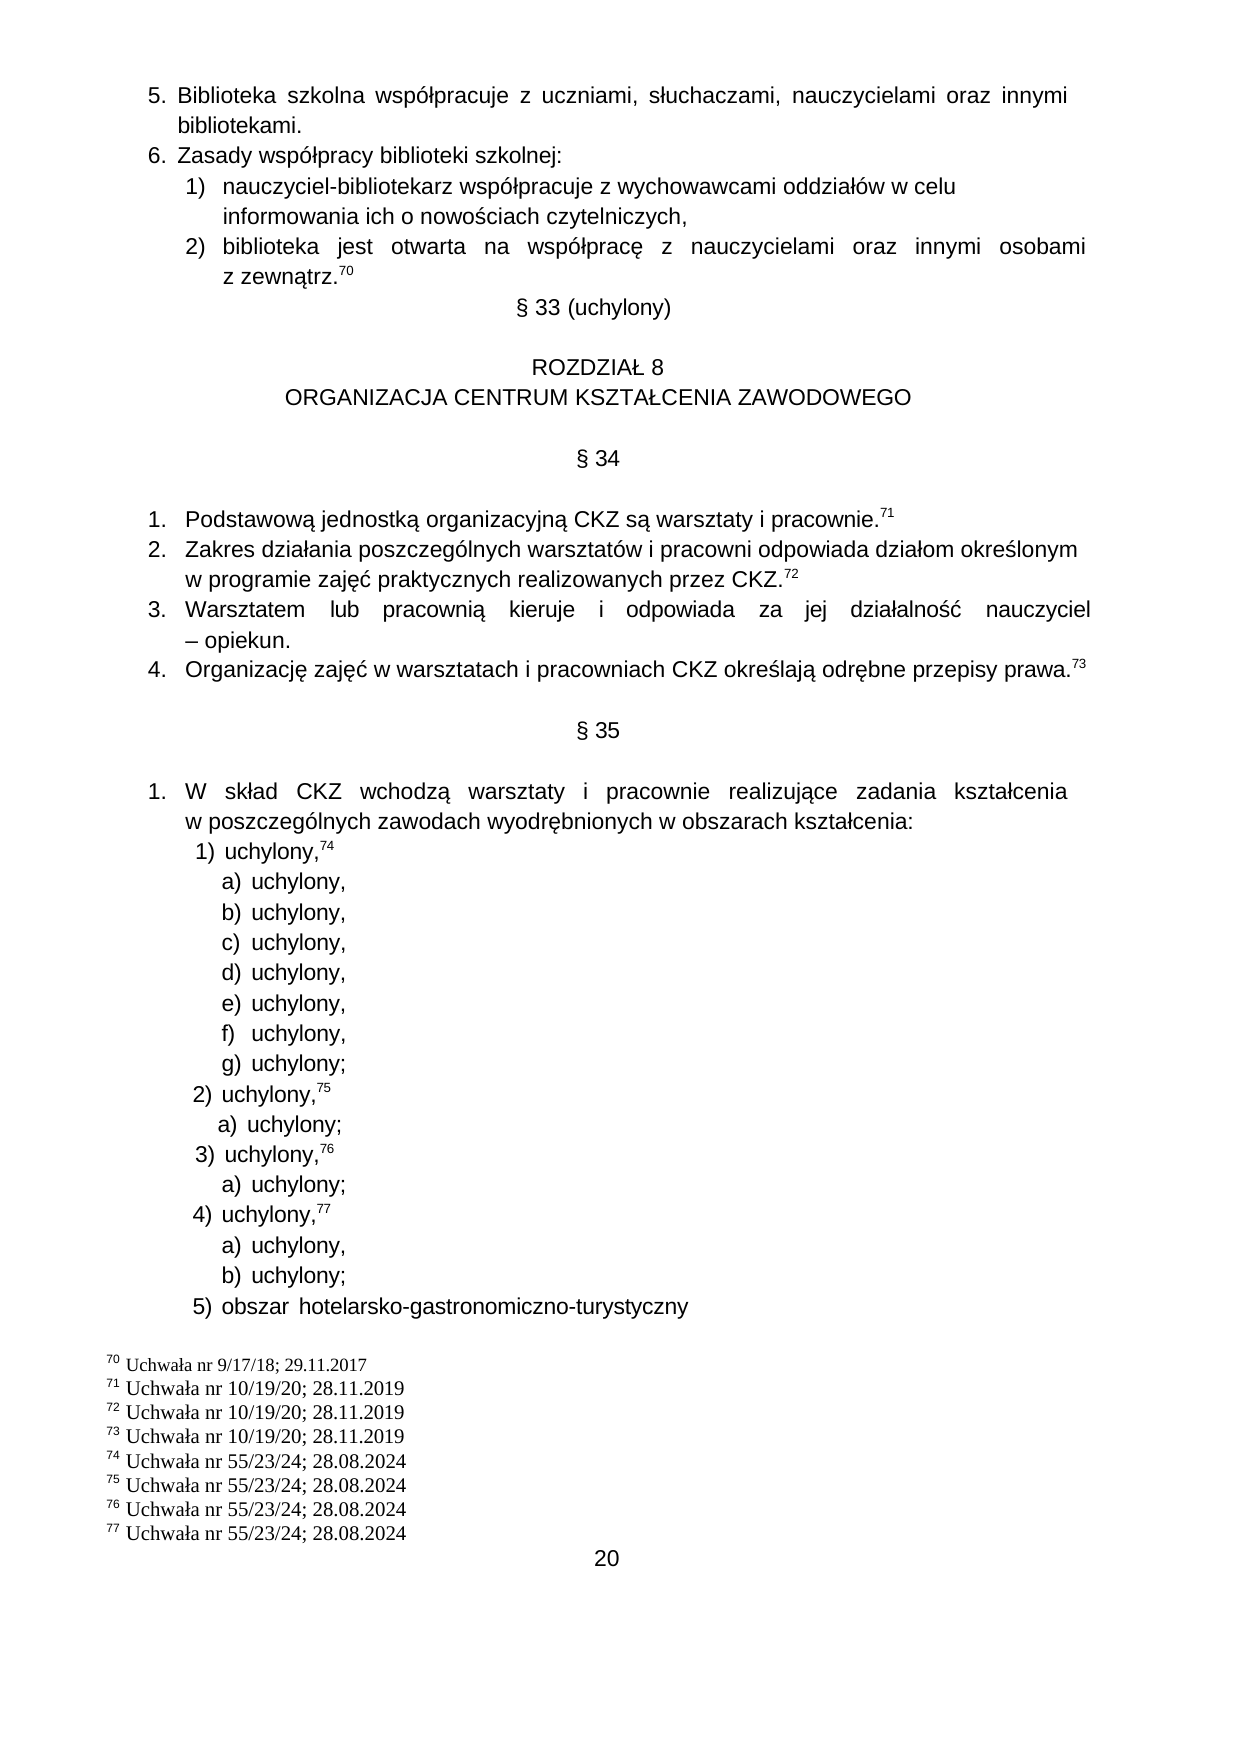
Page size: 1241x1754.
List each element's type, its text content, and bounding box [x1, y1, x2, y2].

list Warsztatem lub pracownią kieruje i odpowiada za jej działalność nauczyciel – opiekun. [148, 596, 1093, 653]
text ROZDZIAŁ 8 [106, 354, 1090, 380]
list Podstawową jednostką organizacyjną CKZ są warsztaty i pracownie. [148, 506, 1107, 532]
list biblioteka jest otwarta na współpracę z nauczycielami oraz innymi osobami z zewnątrz. [185, 233, 1093, 290]
list uchylony; [221, 1050, 1107, 1076]
list uchylony, [221, 929, 1107, 955]
text § 33 (uchylony) [106, 293, 673, 320]
list uchylony, [221, 989, 1107, 1016]
list Organizację zajęć w warsztatach i pracowniach CKZ określają odrębne przepisy prawa. [148, 657, 1107, 683]
list uchylony, [221, 1232, 1107, 1258]
list uchylony, [195, 1141, 741, 1167]
list uchylony, [221, 1020, 1107, 1046]
list Biblioteka szkolna współpracuje z uczniami, słuchaczami, nauczycielami oraz innymi bibliotekami. [148, 82, 1093, 139]
list Zakres działania poszczególnych warsztatów i pracowni odpowiada działom określonym w programie zajęć praktycznych realizowanych przez CKZ. [148, 536, 1093, 593]
text ORGANIZACJA CENTRUM KSZTAŁCENIA ZAWODOWEGO [106, 384, 1090, 411]
text § 35 [106, 717, 1090, 744]
text § 34 [106, 445, 1090, 471]
list obszar hotelarsko-gastronomiczno-turystyczny [192, 1293, 1107, 1319]
list uchylony, [192, 1081, 1107, 1107]
list nauczyciel-bibliotekarz współpracuje z wychowawcami oddziałów w celu informowania ich o nowościach czytelniczych, [185, 173, 1093, 229]
list uchylony, [221, 898, 1107, 925]
list uchylony, [192, 1201, 1107, 1228]
list W skład CKZ wchodzą warsztaty i pracownie realizujące zadania kształcenia w poszczególnych zawodach wyodrębnionych w obszarach kształcenia: [148, 778, 1092, 834]
list uchylony; [221, 1171, 1107, 1198]
list uchylony; [106, 1111, 342, 1137]
list uchylony, [195, 838, 1107, 864]
list uchylony, [221, 868, 1107, 894]
list uchylony; [221, 1262, 1107, 1289]
list uchylony, [221, 959, 1107, 986]
list Zasady współpracy biblioteki szkolnej: [148, 143, 1107, 169]
